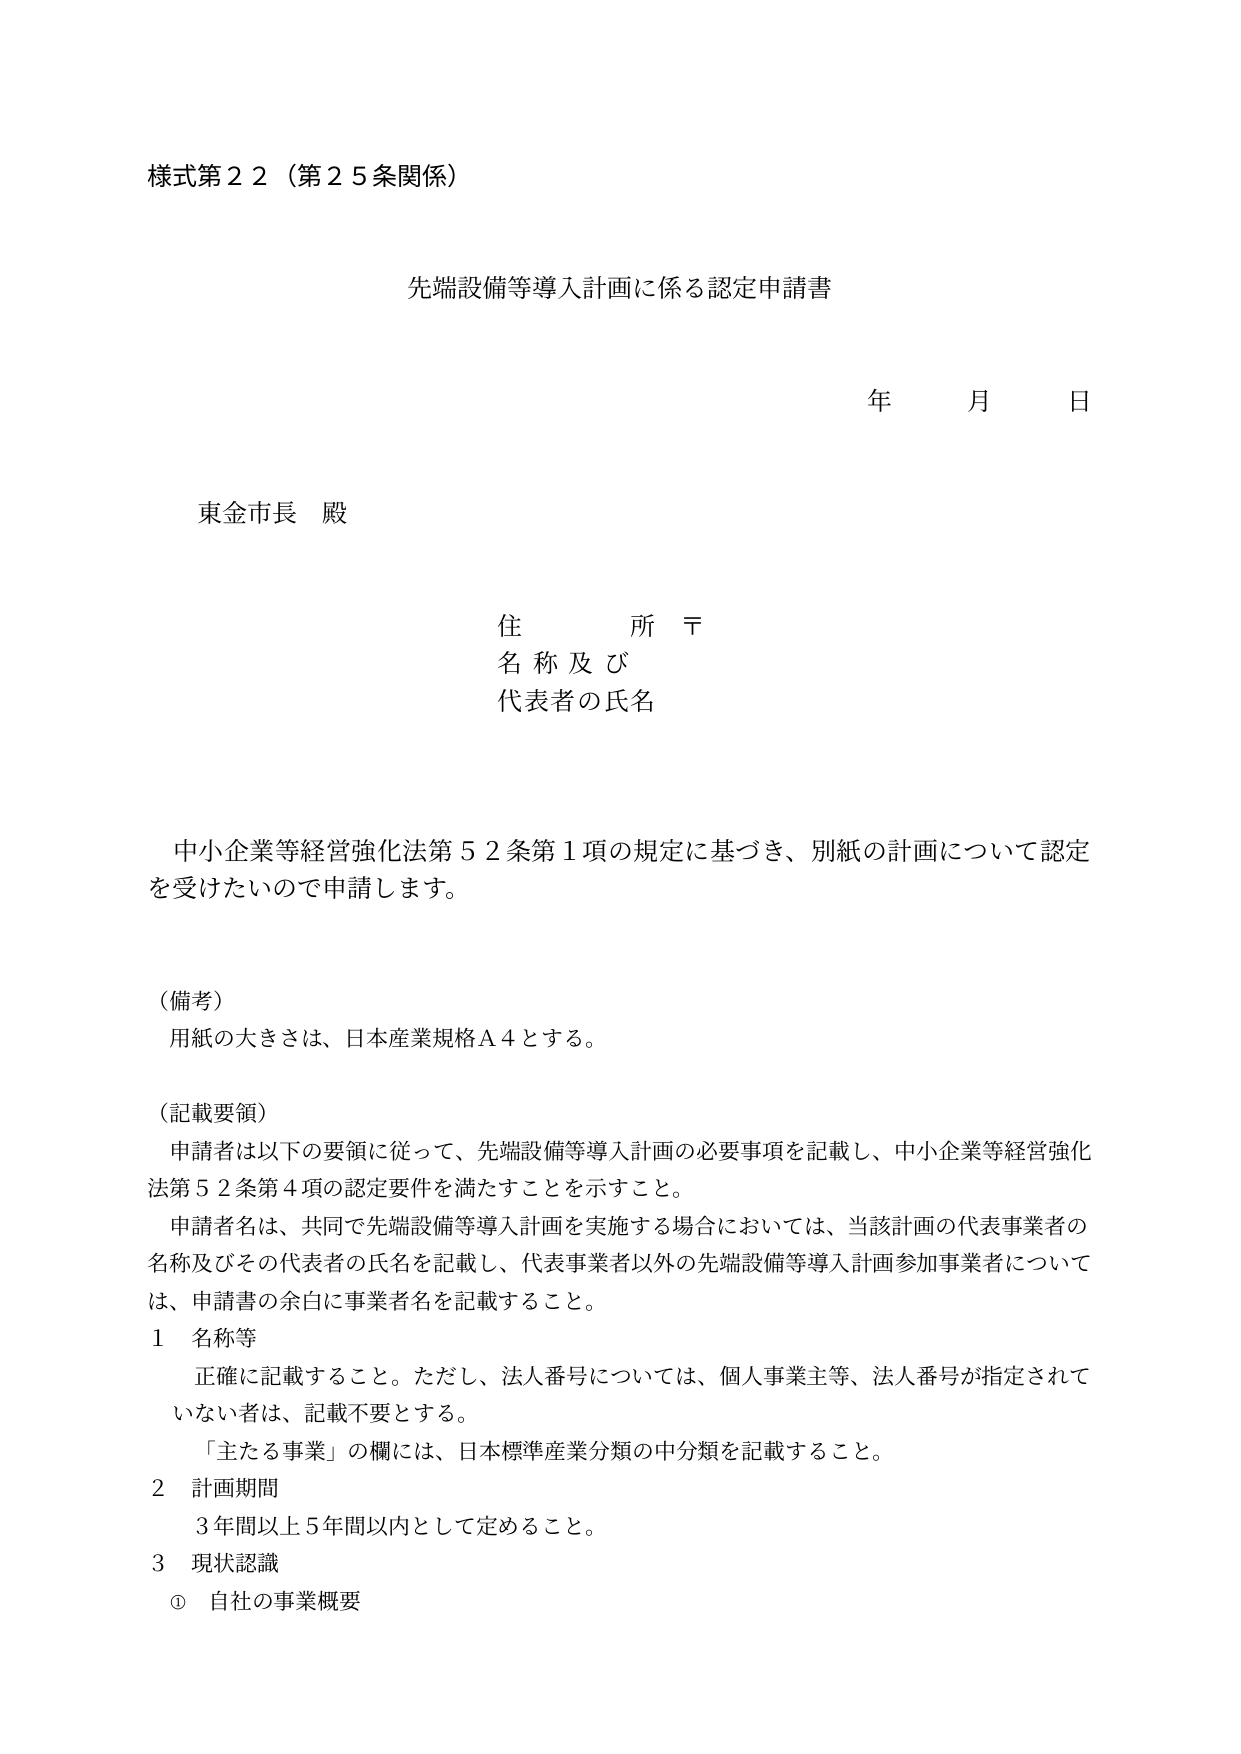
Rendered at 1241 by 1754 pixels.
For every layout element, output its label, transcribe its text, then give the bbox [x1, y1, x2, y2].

text 先端設備等導入計画に係る認定申請書 [148, 268, 1092, 306]
text 申請者は以下の要領に従って、先端設備等導入計画の必要事項を記載し、中小企業等経営強化法第５２条第４項の認定要件を満たすことを示すこと。 [148, 1131, 1092, 1206]
text 東金市長 殿 [148, 493, 1092, 531]
text ２ 計画期間 [148, 1468, 1092, 1506]
text ３ 現状認識 [148, 1543, 1092, 1581]
text ３年間以上５年間以内として定めること。 [148, 1506, 1092, 1543]
text １ 名称等 [148, 1318, 1092, 1356]
text ① 自社の事業概要 [148, 1581, 1092, 1618]
text 正確に記載すること。ただし、法人番号については、個人事業主等、法人番号が指定されていない者は、記載不要とする。 [173, 1356, 1092, 1431]
text 代表者の氏名 [498, 681, 1092, 718]
text （記載要領） [148, 1093, 1092, 1131]
text 申請者名は、共同で先端設備等導入計画を実施する場合においては、当該計画の代表事業者の名称及びその代表者の氏名を記載し、代表事業者以外の先端設備等導入計画参加事業者については、申請書の余白に事業者名を記載すること。 [148, 1206, 1092, 1318]
text 用紙の大きさは、日本産業規格Ａ４とする。 [148, 1018, 1092, 1056]
text 名称及び [498, 643, 1092, 681]
text 年 月 日 [148, 381, 1092, 418]
text 中小企業等経営強化法第５２条第１項の規定に基づき、別紙の計画について認定を受けたいので申請します。 [148, 831, 1092, 906]
text （備考） [148, 981, 1092, 1018]
text 様式第２２（第２５条関係） [148, 156, 1092, 193]
text 「主たる事業」の欄には、日本標準産業分類の中分類を記載すること。 [173, 1431, 1092, 1468]
text 住 所 〒 [498, 606, 1092, 643]
